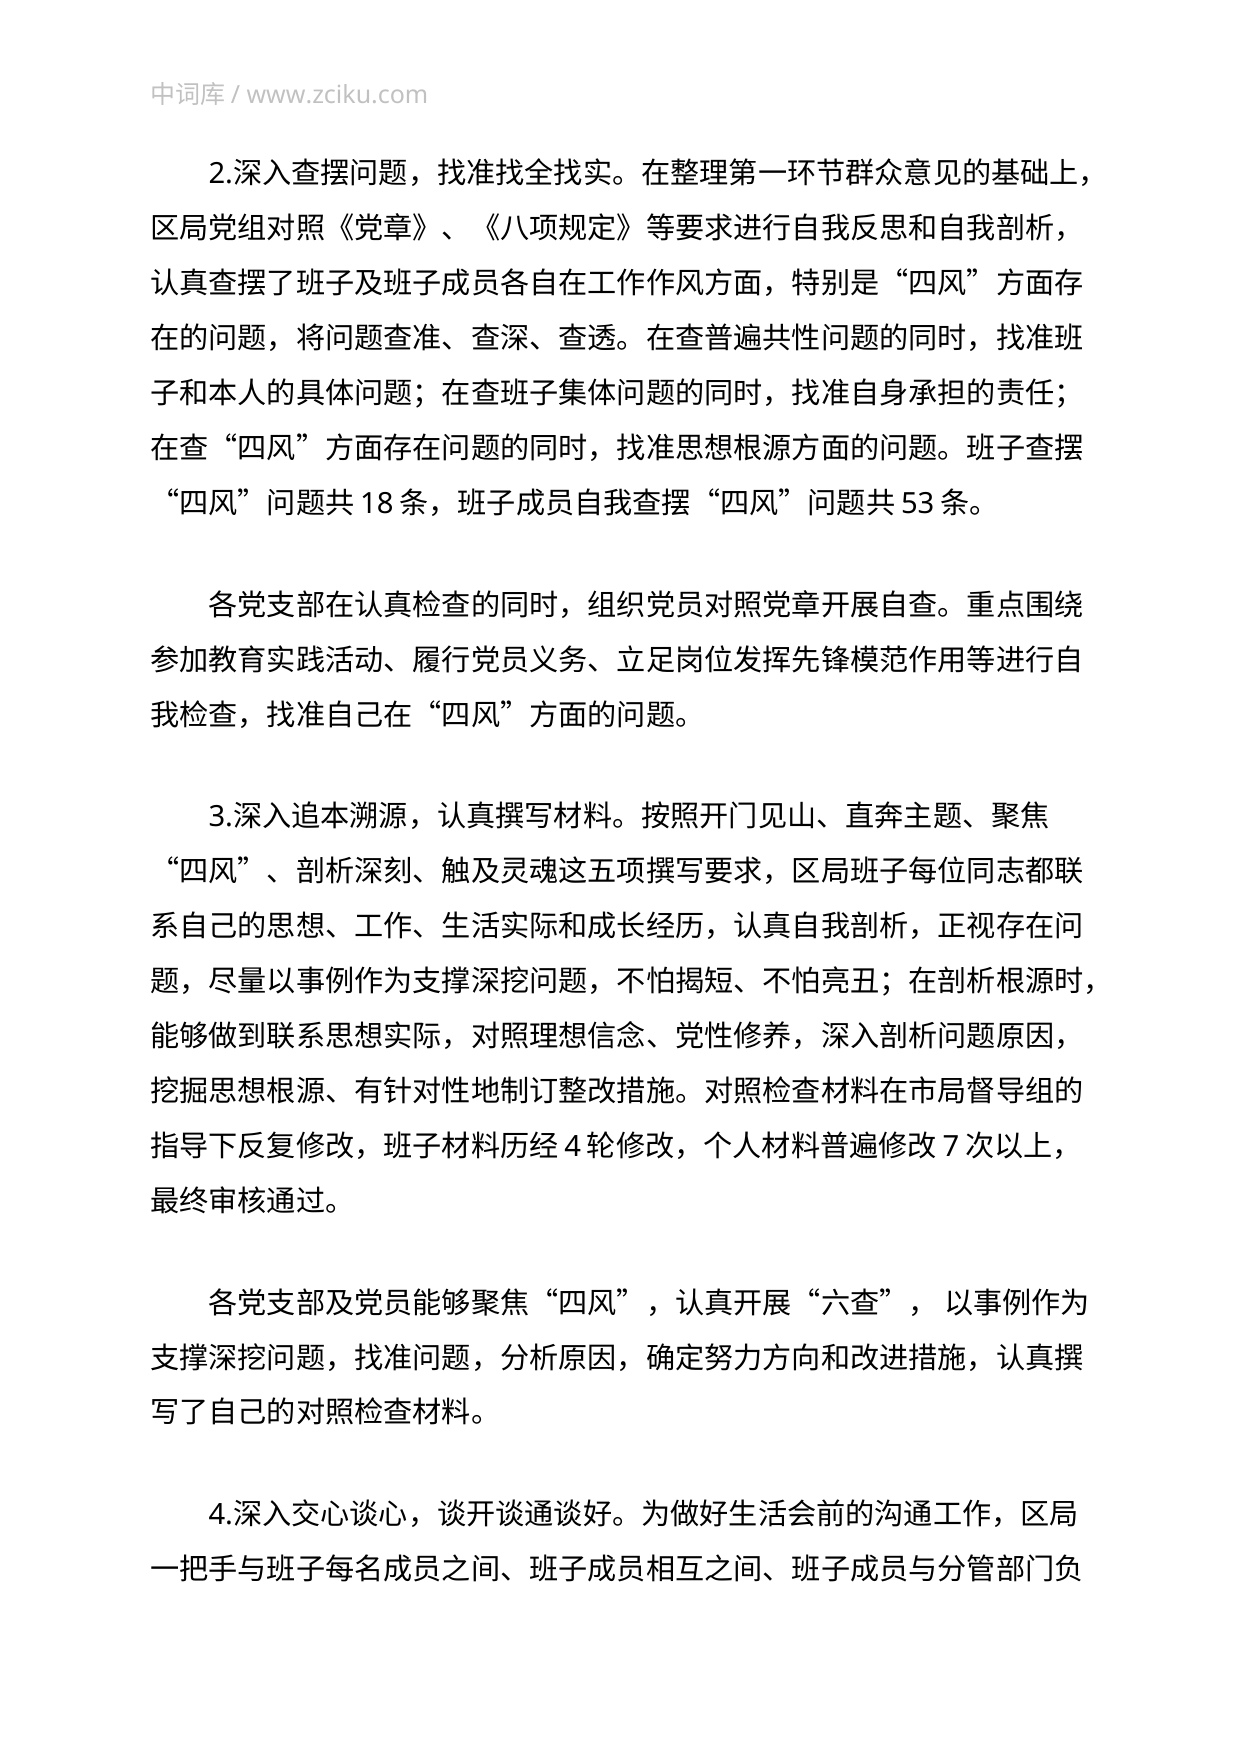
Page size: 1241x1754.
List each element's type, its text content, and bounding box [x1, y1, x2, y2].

text 2.深入查摆问题，找准找全找实。在整理第一环节群众意见的基础上，区局党组对照《党章》、《八项规定》等要求进行自我反思和自我剖析，认真查摆了班子及班子成员各自在工作作风方面，特别是“四风”方面存在的问题，将问题查准、查深、查透。在查普遍共性问题的同时，找准班子和本人的具体问题；在查班子集体问题的同时，找准自身承担的责任；在查“四风”方面存在问题的同时，找准思想根源方面的问题。班子查摆“四风”问题共18条，班子成员自我查摆“四风”问题共53条。 [150, 150, 1090, 522]
text 各党支部在认真检查的同时，组织党员对照党章开展自查。重点围绕参加教育实践活动、履行党员义务、立足岗位发挥先锋模范作用等进行自我检查，找准自己在“四风”方面的问题。 [150, 581, 1090, 733]
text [150, 1491, 1090, 1588]
text 3.深入追本溯源，认真撰写材料。按照开门见山、直奔主题、聚焦“四风”、剖析深刻、触及灵魂这五项撰写要求，区局班子每位同志都联系自己的思想、工作、生活实际和成长经历，认真自我剖析，正视存在问题，尽量以事例作为支撑深挖问题，不怕揭短、不怕亮丑；在剖析根源时，能够做到联系思想实际，对照理想信念、党性修养，深入剖析问题原因，挖掘思想根源、有针对性地制订整改措施。对照检查材料在市局督导组的指导下反复修改，班子材料历经4轮修改，个人材料普遍修改7次以上，最终审核通过。 [150, 793, 1090, 1220]
text 各党支部及党员能够聚焦“四风”，认真开展“六查”， 以事例作为支撑深挖问题，找准问题，分析原因，确定努力方向和改进措施，认真撰写了自己的对照检查材料。 [150, 1279, 1090, 1431]
